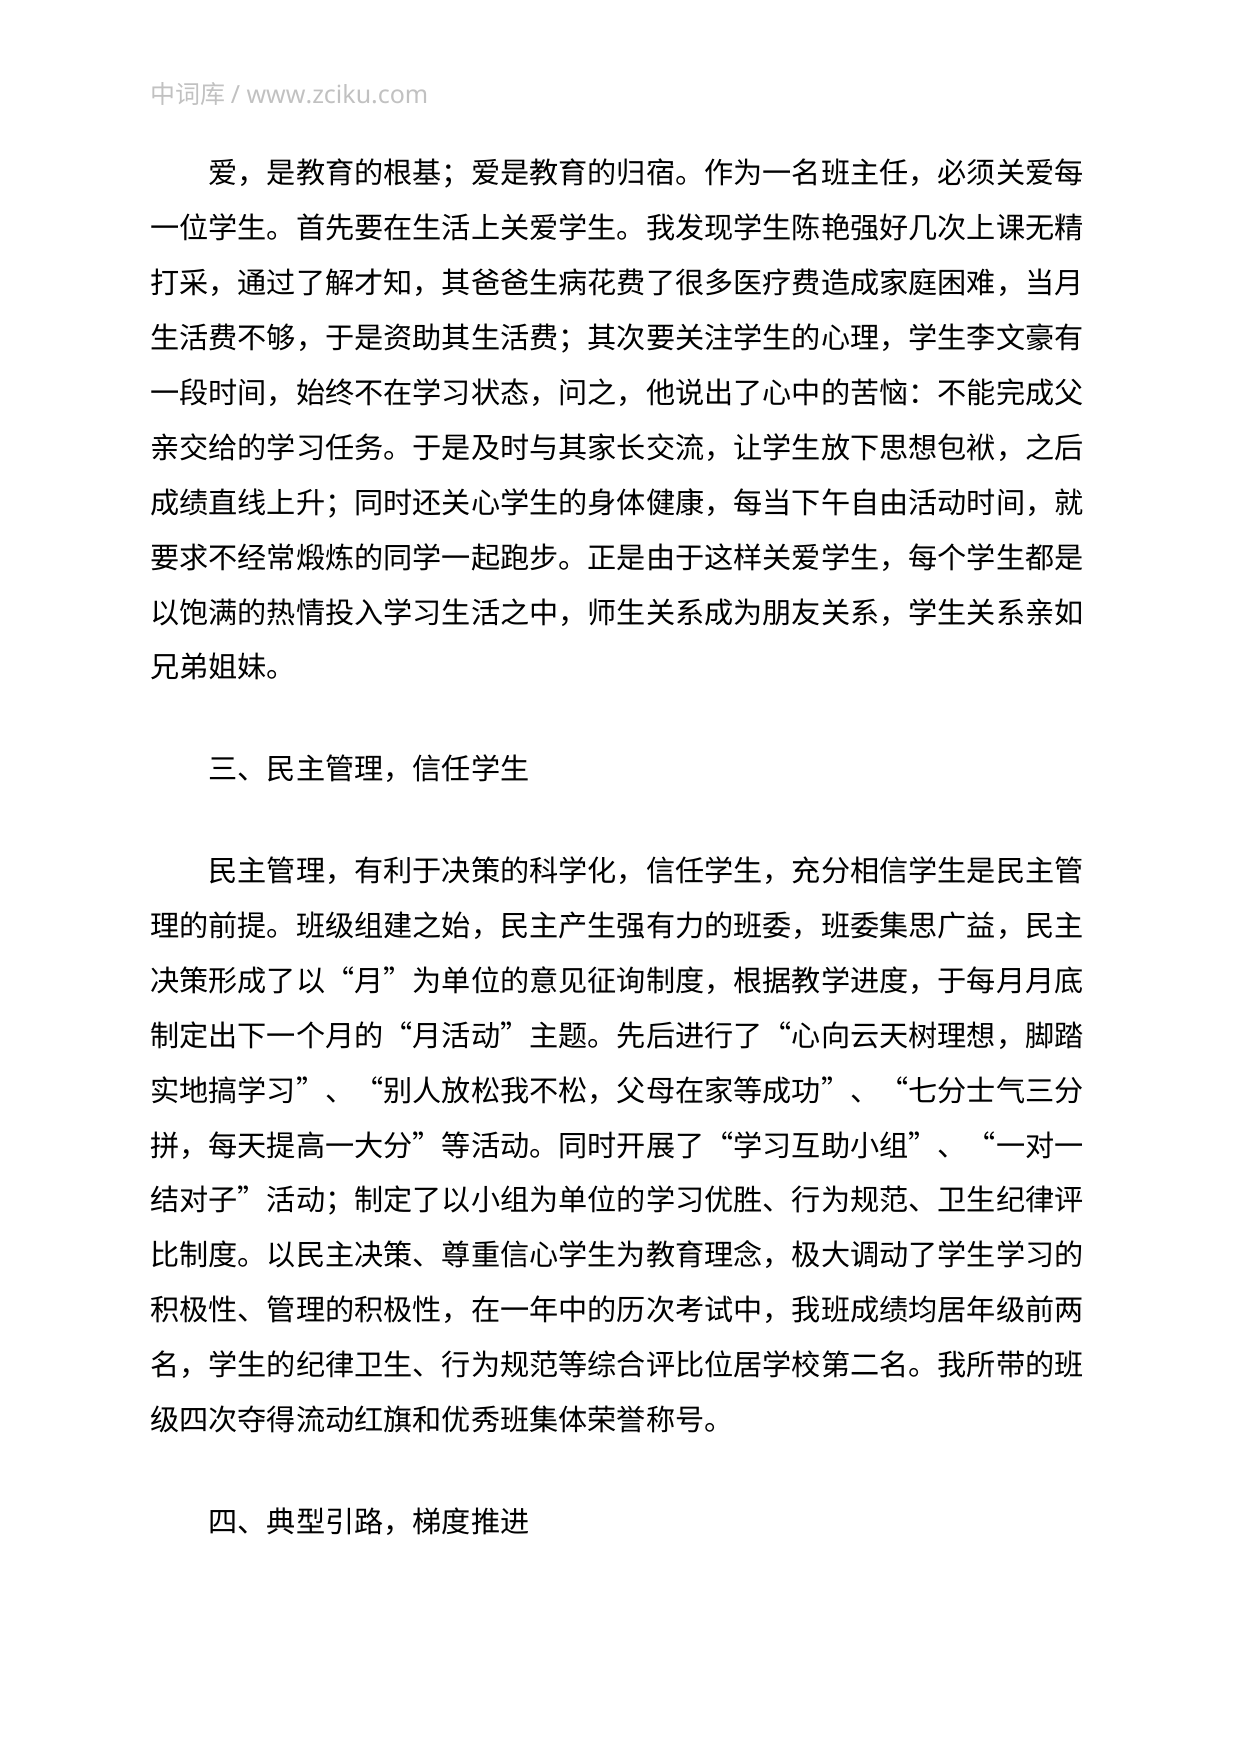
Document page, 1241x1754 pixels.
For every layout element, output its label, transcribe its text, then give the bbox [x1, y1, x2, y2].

text 四、典型引路，梯度推进 [150, 1498, 1090, 1541]
text 爱，是教育的根基；爱是教育的归宿。作为一名班主任，必须关爱每一位学生。首先要在生活上关爱学生。我发现学生陈艳强好几次上课无精打采，通过了解才知，其爸爸生病花费了很多医疗费造成家庭困难，当月生活费不够，于是资助其生活费；其次要关注学生的心理，学生李文豪有一段时间，始终不在学习状态，问之，他说出了心中的苦恼：不能完成父亲交给的学习任务。于是及时与其家长交流，让学生放下思想包袱，之后成绩直线上升；同时还关心学生的身体健康，每当下午自由活动时间，就要求不经常煅炼的同学一起跑步。正是由于这样关爱学生，每个学生都是以饱满的热情投入学习生活之中，师生关系成为朋友关系，学生关系亲如兄弟姐妹。 [150, 150, 1090, 686]
text 民主管理，有利于决策的科学化，信任学生，充分相信学生是民主管理的前提。班级组建之始，民主产生强有力的班委，班委集思广益，民主决策形成了以“月”为单位的意见征询制度，根据教学进度，于每月月底制定出下一个月的“月活动”主题。先后进行了“心向云天树理想，脚踏实地搞学习”、“别人放松我不松，父母在家等成功”、“七分士气三分拼，每天提高一大分”等活动。同时开展了“学习互助小组”、“一对一结对子”活动；制定了以小组为单位的学习优胜、行为规范、卫生纪律评比制度。以民主决策、尊重信心学生为教育理念，极大调动了学生学习的积极性、管理的积极性，在一年中的历次考试中，我班成绩均居年级前两名，学生的纪律卫生、行为规范等综合评比位居学校第二名。我所带的班级四次夺得流动红旗和优秀班集体荣誉称号。 [150, 848, 1090, 1439]
text 三、民主管理，信任学生 [150, 746, 1090, 788]
